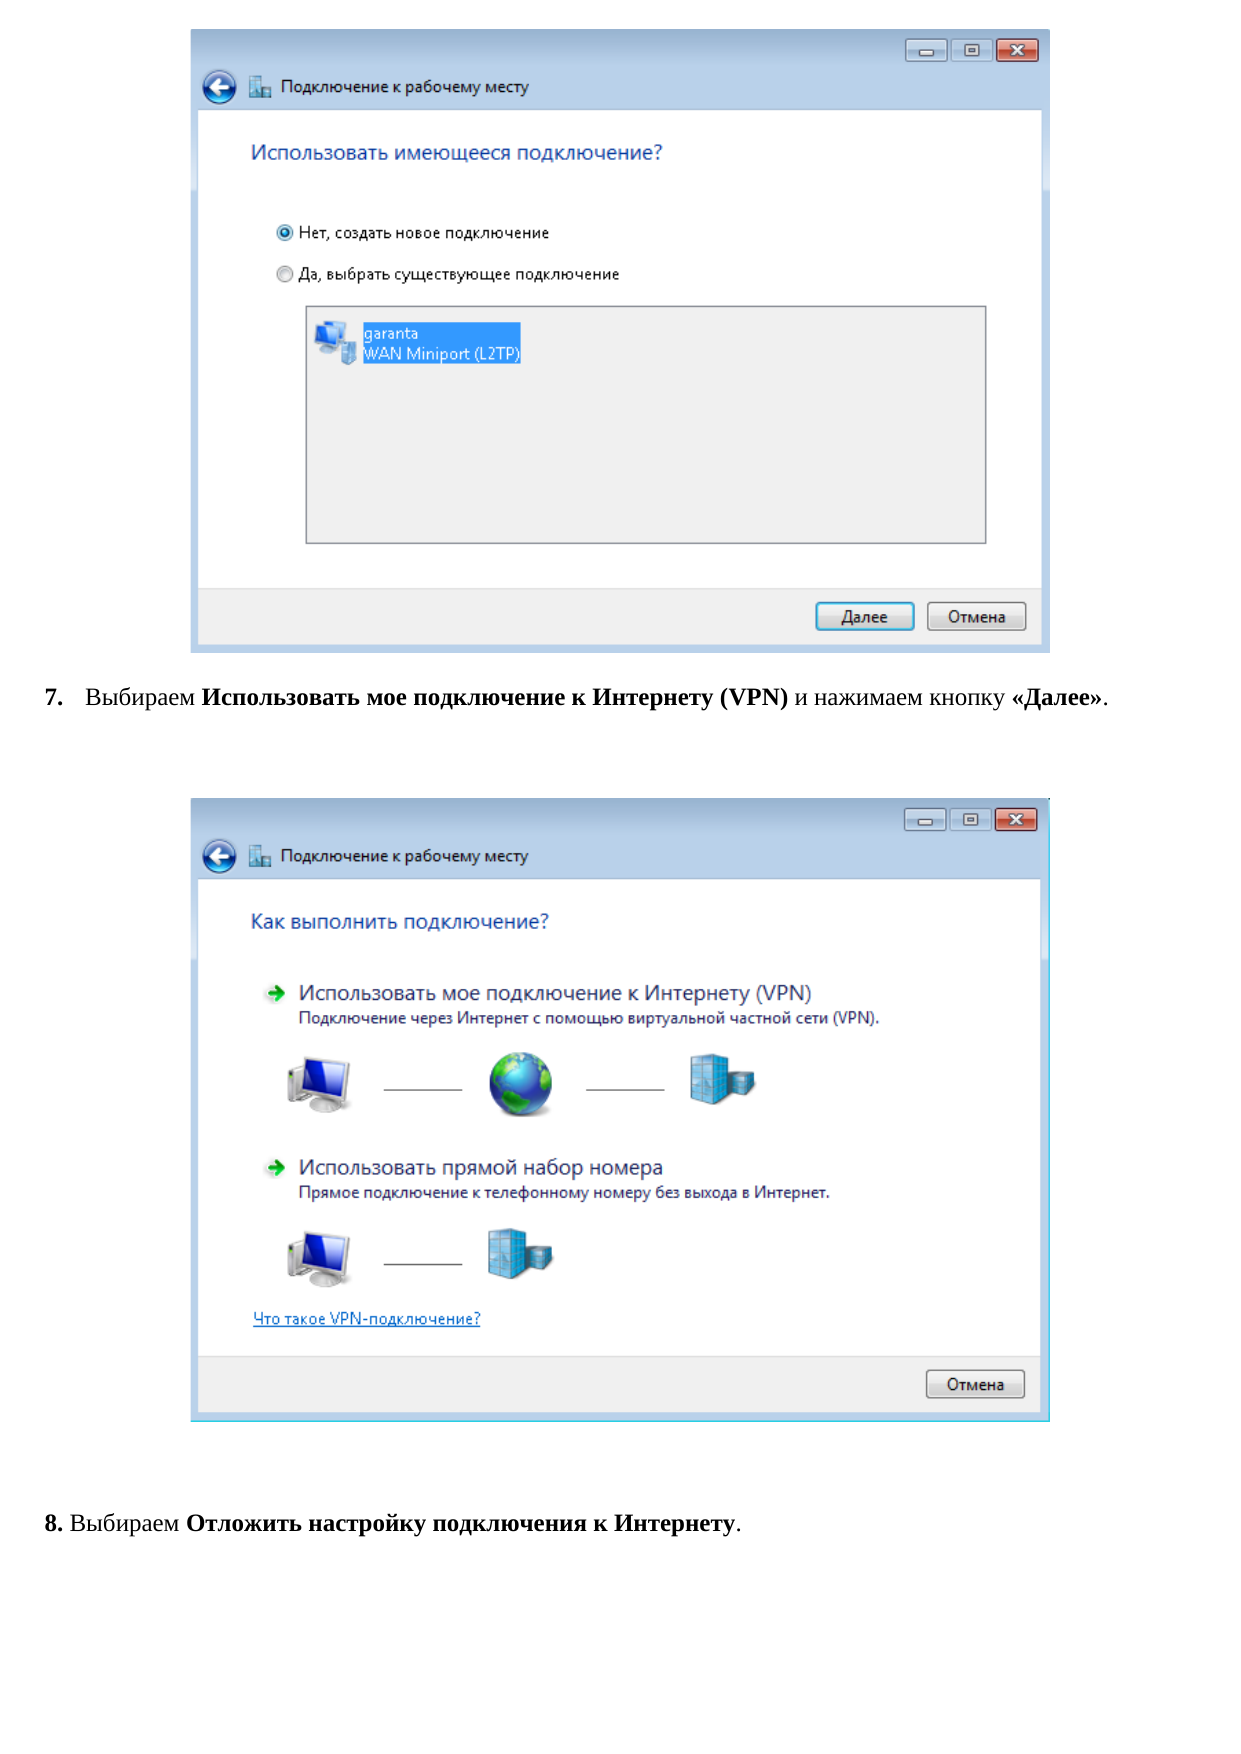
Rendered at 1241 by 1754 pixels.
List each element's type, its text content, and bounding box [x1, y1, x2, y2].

text 7. Выбираем Использовать мое подключение к Интернету (VPN) и нажимаем кнопку «Далее». [44, 682, 1196, 711]
text 8. Выбираем Отложить настройку подключения к Интернету. [44, 1508, 1196, 1537]
picture [190, 798, 1050, 1422]
picture [190, 29, 1050, 653]
